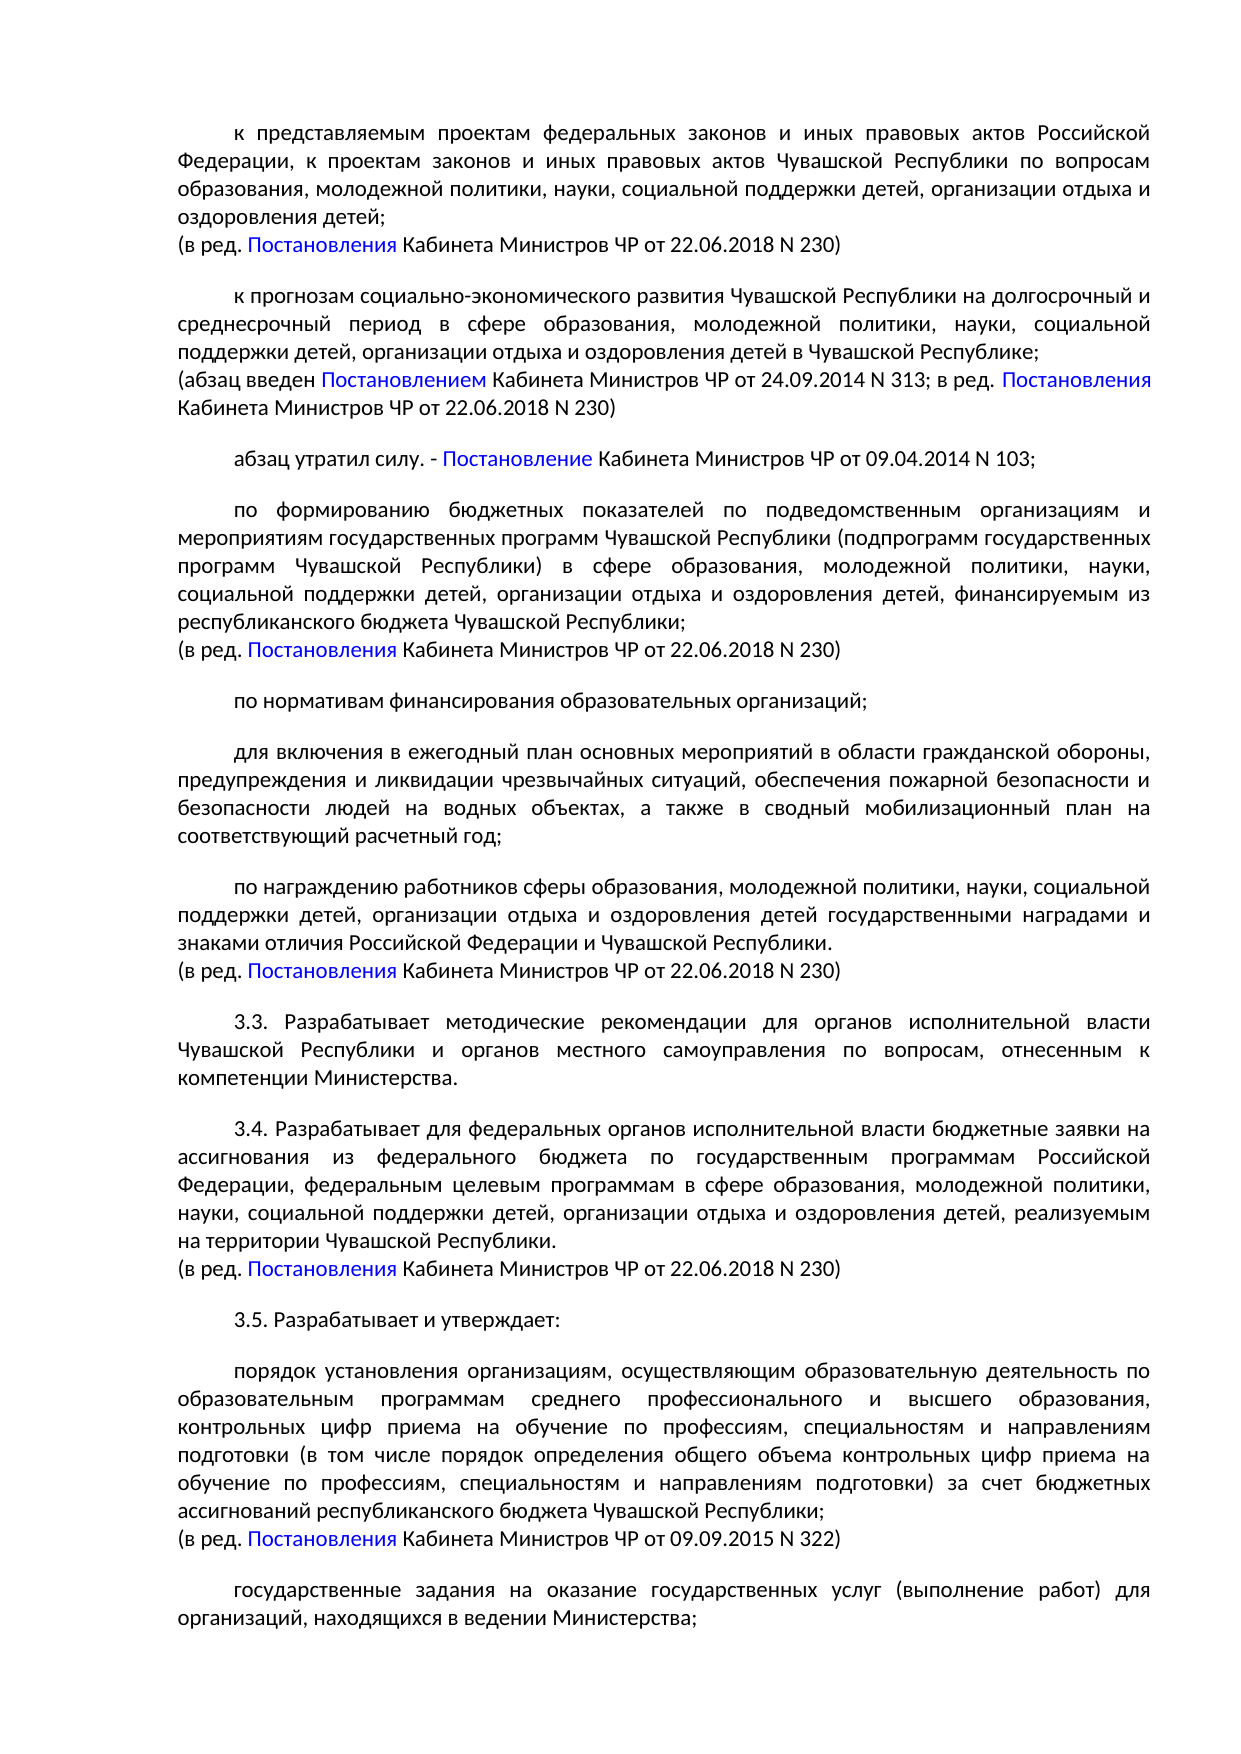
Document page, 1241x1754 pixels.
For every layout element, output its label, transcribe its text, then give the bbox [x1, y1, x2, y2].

text к представляемым проектам федеральных законов и иных правовых актов Российской Федерации, к проектам законов и иных правовых актов Чувашской Республики по вопросам образования, молодежной политики, науки, социальной поддержки детей, организации отдыха и оздоровления детей; [177, 118, 1152, 230]
text по нормативам финансирования образовательных организаций; [177, 686, 1152, 714]
text для включения в ежегодный план основных мероприятий в области гражданской обороны, предупреждения и ликвидации чрезвычайных ситуаций, обеспечения пожарной безопасности и безопасности людей на водных объектах, а также в сводный мобилизационный план на соответствующий расчетный год; [177, 737, 1152, 849]
text 3.5. Разрабатывает и утверждает: [177, 1305, 1152, 1333]
text к прогнозам социально-экономического развития Чувашской Республики на долгосрочный и среднесрочный период в сфере образования, молодежной политики, науки, социальной поддержки детей, организации отдыха и оздоровления детей в Чувашской Республике; [177, 281, 1152, 365]
text 3.4. Разрабатывает для федеральных органов исполнительной власти бюджетные заявки на ассигнования из федерального бюджета по государственным программам Российской Федерации, федеральным целевым программам в сфере образования, молодежной политики, науки, социальной поддержки детей, организации отдыха и оздоровления детей, реализуемым на территории Чувашской Республики. [177, 1114, 1152, 1254]
text 3.3. Разрабатывает методические рекомендации для органов исполнительной власти Чувашской Республики и органов местного самоуправления по вопросам, отнесенным к компетенции Министерства. [177, 1007, 1152, 1091]
text государственные задания на оказание государственных услуг (выполнение работ) для организаций, находящихся в ведении Министерства; [177, 1575, 1152, 1631]
text (в ред. Постановления Кабинета Министров ЧР от 09.09.2015 N 322) [177, 1524, 1152, 1552]
text (в ред. Постановления Кабинета Министров ЧР от 22.06.2018 N 230) [177, 635, 1152, 663]
text (в ред. Постановления Кабинета Министров ЧР от 22.06.2018 N 230) [177, 230, 1152, 258]
text (в ред. Постановления Кабинета Министров ЧР от 22.06.2018 N 230) [177, 956, 1152, 984]
text абзац утратил силу. - Постановление Кабинета Министров ЧР от 09.04.2014 N 103; [177, 444, 1152, 472]
text порядок установления организациям, осуществляющим образовательную деятельность по образовательным программам среднего профессионального и высшего образования, контрольных цифр приема на обучение по профессиям, специальностям и направлениям подготовки (в том числе порядок определения общего объема контрольных цифр приема на обучение по профессиям, специальностям и направлениям подготовки) за счет бюджетных ассигнований республиканского бюджета Чувашской Республики; [177, 1356, 1152, 1524]
text (абзац введен Постановлением Кабинета Министров ЧР от 24.09.2014 N 313; в ред. Постановления Кабинета Министров ЧР от 22.06.2018 N 230) [177, 365, 1152, 421]
text (в ред. Постановления Кабинета Министров ЧР от 22.06.2018 N 230) [177, 1254, 1152, 1282]
text по формированию бюджетных показателей по подведомственным организациям и мероприятиям государственных программ Чувашской Республики (подпрограмм государственных программ Чувашской Республики) в сфере образования, молодежной политики, науки, социальной поддержки детей, организации отдыха и оздоровления детей, финансируемым из республиканского бюджета Чувашской Республики; [177, 495, 1152, 635]
text по награждению работников сферы образования, молодежной политики, науки, социальной поддержки детей, организации отдыха и оздоровления детей государственными наградами и знаками отличия Российской Федерации и Чувашской Республики. [177, 872, 1152, 956]
